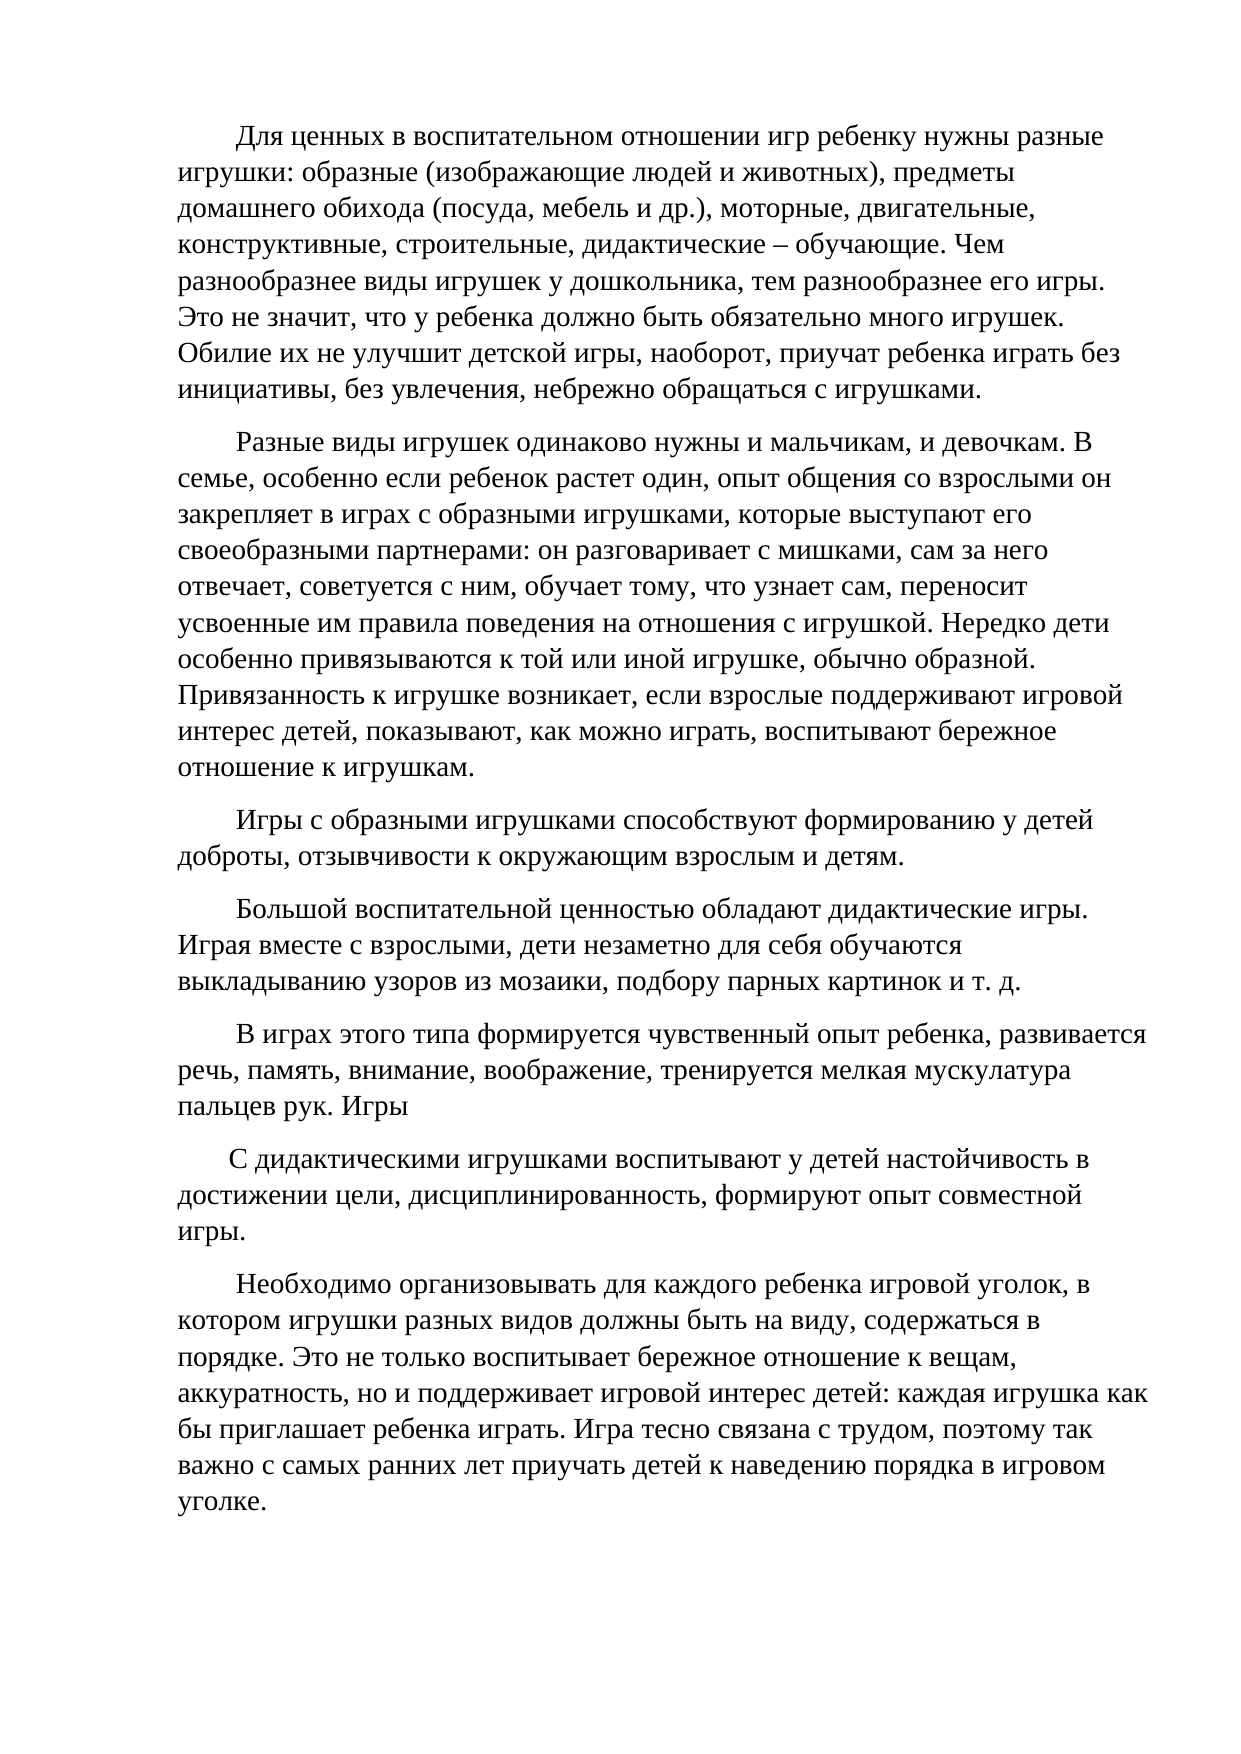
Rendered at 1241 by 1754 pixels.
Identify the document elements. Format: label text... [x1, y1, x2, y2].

text Для ценных в воспитательном отношении игр ребенку нужны разные игрушки: образные (изображающие людей и животных), предметы домашнего обихода (посуда, мебель и др.), моторные, двигательные, конструктивные, строительные, дидактические – обучающие. Чем разнообразнее виды игрушек у дошкольника, тем разнообразнее его игры. Это не значит, что у ребенка должно быть обязательно много игрушек. Обилие их не улучшит детской игры, наоборот, приучат ребенка играть без инициативы, без увлечения, небрежно обращаться с игрушками. [177, 118, 1152, 405]
text Необходимо организовывать для каждого ребенка игровой уголок, в котором игрушки разных видов должны быть на виду, содержаться в порядке. Это не только воспитывает бережное отношение к вещам, аккуратность, но и поддерживает игровой интерес детей: каждая игрушка как бы приглашает ребенка играть. Игра тесно связана с трудом, поэтому так важно с самых ранних лет приучать детей к наведению порядка в игровом уголке. [177, 1266, 1152, 1517]
text В играх этого типа формируется чувственный опыт ребенка, развивается речь, память, внимание, воображение, тренируется мелкая мускулатура пальцев рук. Игры [177, 1016, 1152, 1122]
text Игры с образными игрушками способствуют формированию у детей доброты, отзывчивости к окружающим взрослым и детям. [177, 802, 1152, 872]
text Большой воспитательной ценностью обладают дидактические игры. Играя вместе с взрослыми, дети незаметно для себя обучаются выкладыванию узоров из мозаики, подбору парных картинок и т. д. [177, 891, 1152, 997]
text С дидактическими игрушками воспитывают у детей настойчивость в достижении цели, дисциплинированность, формируют опыт совместной игры. [177, 1141, 1152, 1247]
text Разные виды игрушек одинаково нужны и мальчикам, и девочкам. В семье, особенно если ребенок растет один, опыт общения со взрослыми он закрепляет в играх с образными игрушками, которые выступают его своеобразными партнерами: он разговаривает с мишками, сам за него отвечает, советуется с ним, обучает тому, что узнает сам, переносит усвоенные им правила поведения на отношения с игрушкой. Нередко дети особенно привязываются к той или иной игрушке, обычно образной. Привязанность к игрушке возникает, если взрослые поддерживают игровой интерес детей, показывают, как можно играть, воспитывают бережное отношение к игрушкам. [177, 424, 1152, 783]
